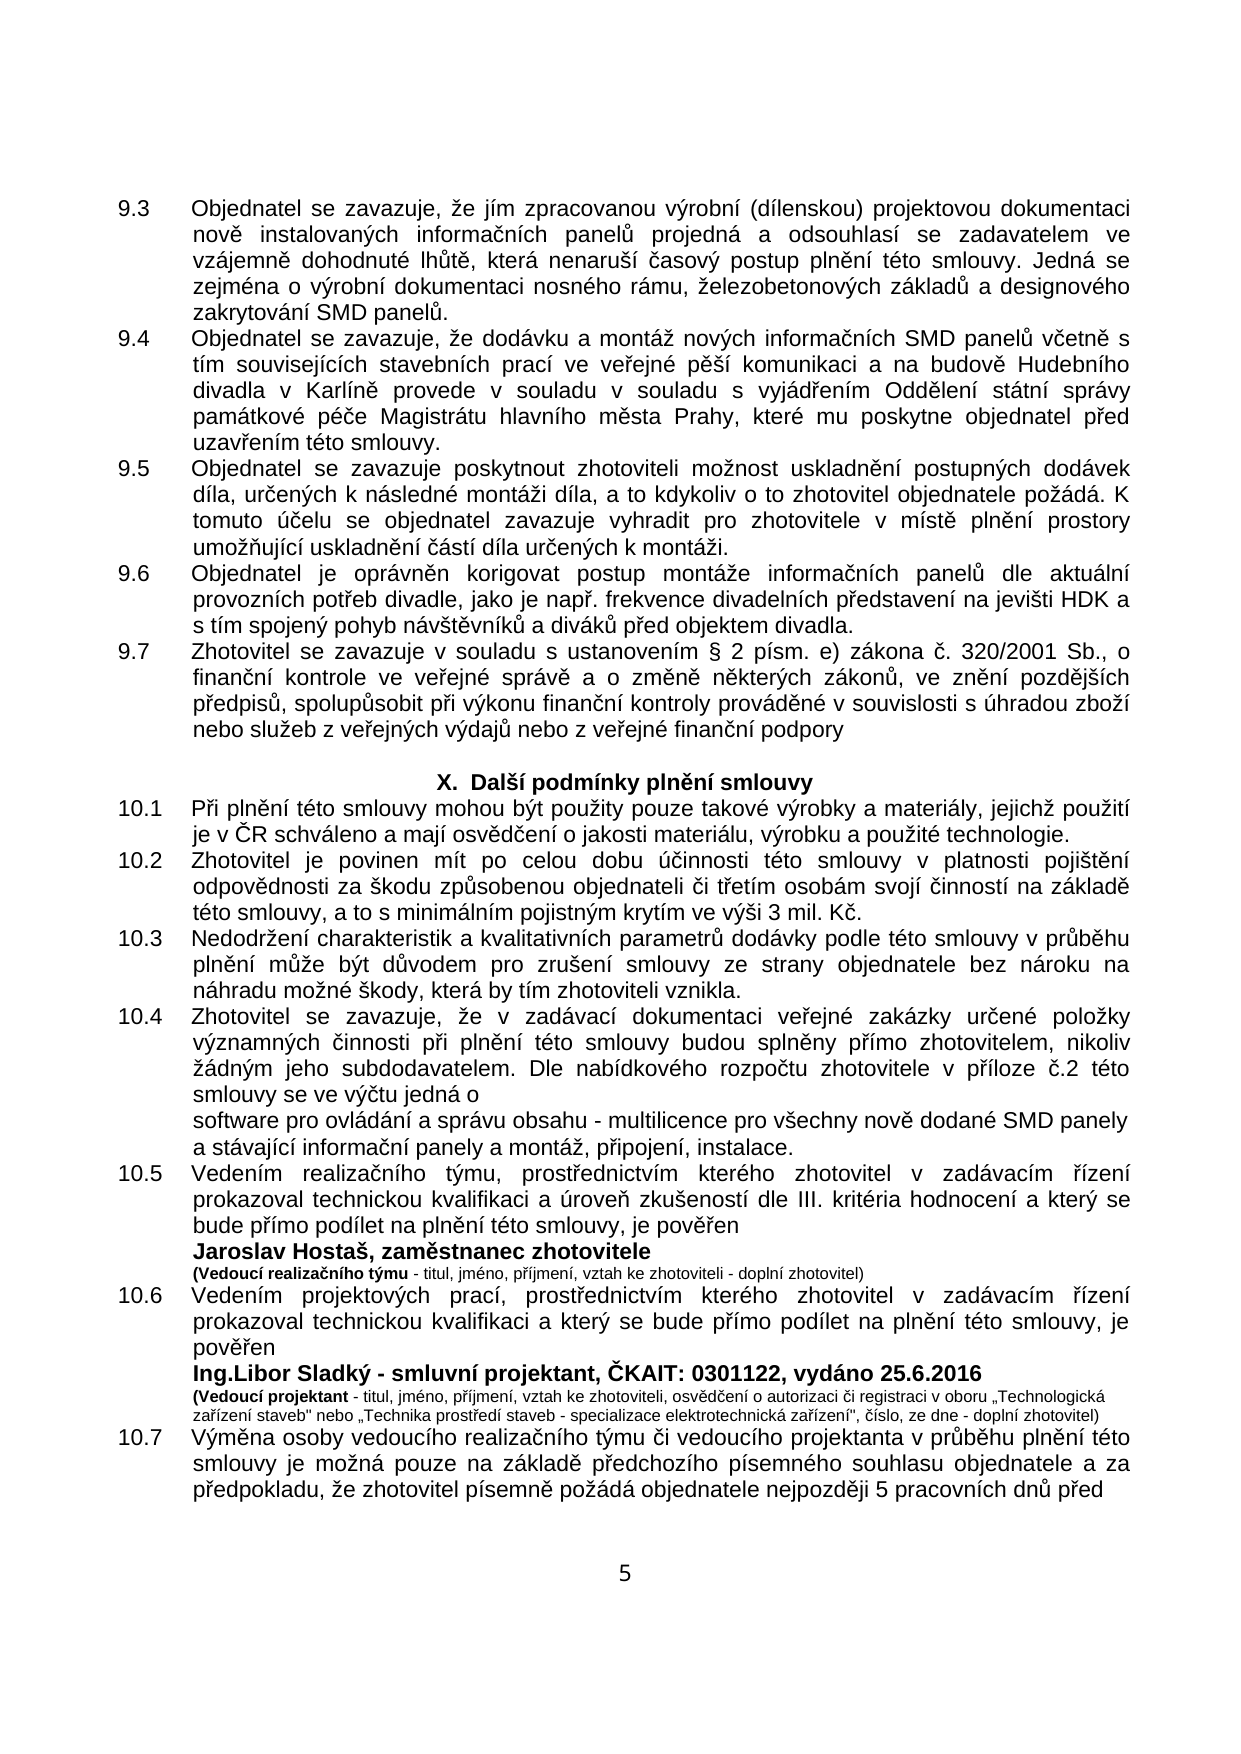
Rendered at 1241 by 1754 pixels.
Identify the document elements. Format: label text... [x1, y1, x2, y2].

list Výměna osoby vedoucího realizačního týmu či vedoucího projektanta v průběhu plnění této smlouvy je možná pouze na základě předchozího písemného souhlasu objednatele a za předpokladu, že zhotovitel písemně požádá objednatele nejpozději 5 pracovních dnů před [118, 1425, 1131, 1503]
text (Vedoucí projektant - titul, jméno, příjmení, vztah ke zhotoviteli, osvědčení o autorizaci či registraci v oboru „Technologická zařízení staveb" nebo „Technika prostředí staveb - specializace elektrotechnická zařízení", číslo, ze dne - doplní zhotovitel) [193, 1387, 1131, 1425]
list Nedodržení charakteristik a kvalitativních parametrů dodávky podle této smlouvy v průběhu plnění může být důvodem pro zrušení smlouvy ze strany objednatele bez nároku na náhradu možné škody, která by tím zhotoviteli vznikla. [118, 926, 1131, 1004]
list Zhotovitel je povinen mít po celou dobu účinnosti této smlouvy v platnosti pojištění odpovědnosti za škodu způsobenou objednateli či třetím osobám svojí činností na základě této smlouvy, a to s minimálním pojistným krytím ve výši 3 mil. Kč. [118, 848, 1131, 926]
list Vedením projektových prací, prostřednictvím kterého zhotovitel v zadávacím řízení prokazoval technickou kvalifikaci a který se bude přímo podílet na plnění této smlouvy, je pověřen [118, 1283, 1131, 1361]
list Objednatel se zavazuje poskytnout zhotoviteli možnost uskladnění postupných dodávek díla, určených k následné montáži díla, a to kdykoliv o to zhotovitel objednatele požádá. K tomuto účelu se objednatel zavazuje vyhradit pro zhotovitele v místě plnění prostory umožňující uskladnění částí díla určených k montáži. [118, 456, 1131, 560]
list Vedením realizačního týmu, prostřednictvím kterého zhotovitel v zadávacím řízení prokazoval technickou kvalifikaci a úroveň zkušeností dle III. kritéria hodnocení a který se bude přímo podílet na plnění této smlouvy, je pověřen [118, 1160, 1131, 1238]
list Objednatel se zavazuje, že dodávku a montáž nových informačních SMD panelů včetně s tím souvisejících stavebních prací ve veřejné pěší komunikaci a na budově Hudebního divadla v Karlíně provede v souladu v souladu s vyjádřením Oddělení státní správy památkové péče Magistrátu hlavního města Prahy, které mu poskytne objednatel před uzavřením této smlouvy. [118, 326, 1131, 456]
text (Vedoucí realizačního týmu - titul, jméno, příjmení, vztah ke zhotoviteli - doplní zhotovitel) [193, 1264, 1131, 1283]
list Zhotovitel se zavazuje, že v zadávací dokumentaci veřejné zakázky určené položky významných činnosti při plnění této smlouvy budou splněny přímo zhotovitelem, nikoliv žádným jeho subdodavatelem. Dle nabídkového rozpočtu zhotovitele v příloze č.2 této smlouvy se ve výčtu jedná o [118, 1004, 1131, 1108]
subtitle Další podmínky plnění smlouvy [436, 769, 1131, 796]
list Při plnění této smlouvy mohou být použity pouze takové výrobky a materiály, jejichž použití je v ČR schváleno a mají osvědčení o jakosti materiálu, výrobku a použité technologie. [118, 796, 1131, 848]
list Zhotovitel se zavazuje v souladu s ustanovením § 2 písm. e) zákona č. 320/2001 Sb., o finanční kontrole ve veřejné správě a o změně některých zákonů, ve znění pozdějších předpisů, spolupůsobit při výkonu finanční kontroly prováděné v souvislosti s úhradou zboží nebo služeb z veřejných výdajů nebo z veřejné finanční podpory [118, 638, 1131, 742]
text software pro ovládání a správu obsahu - multilicence pro všechny nově dodané SMD panely a stávající informační panely a montáž, připojení, instalace. [193, 1108, 1131, 1160]
list Objednatel se zavazuje, že jím zpracovanou výrobní (dílenskou) projektovou dokumentaci nově instalovaných informačních panelů projedná a odsouhlasí se zadavatelem ve vzájemně dohodnuté lhůtě, která nenaruší časový postup plnění této smlouvy. Jedná se zejména o výrobní dokumentaci nosného rámu, železobetonových základů a designového zakrytování SMD panelů. [118, 196, 1131, 326]
text Ing.Libor Sladký - smluvní projektant, ČKAIT: 0301122, vydáno 25.6.2016 [193, 1361, 1131, 1387]
list Objednatel je oprávněn korigovat postup montáže informačních panelů dle aktuální provozních potřeb divadle, jako je např. frekvence divadelních představení na jevišti HDK a s tím spojený pohyb návštěvníků a diváků před objektem divadla. [118, 560, 1131, 638]
text Jaroslav Hostaš, zaměstnanec zhotovitele [193, 1238, 1131, 1264]
text 5 [618, 1565, 632, 1586]
